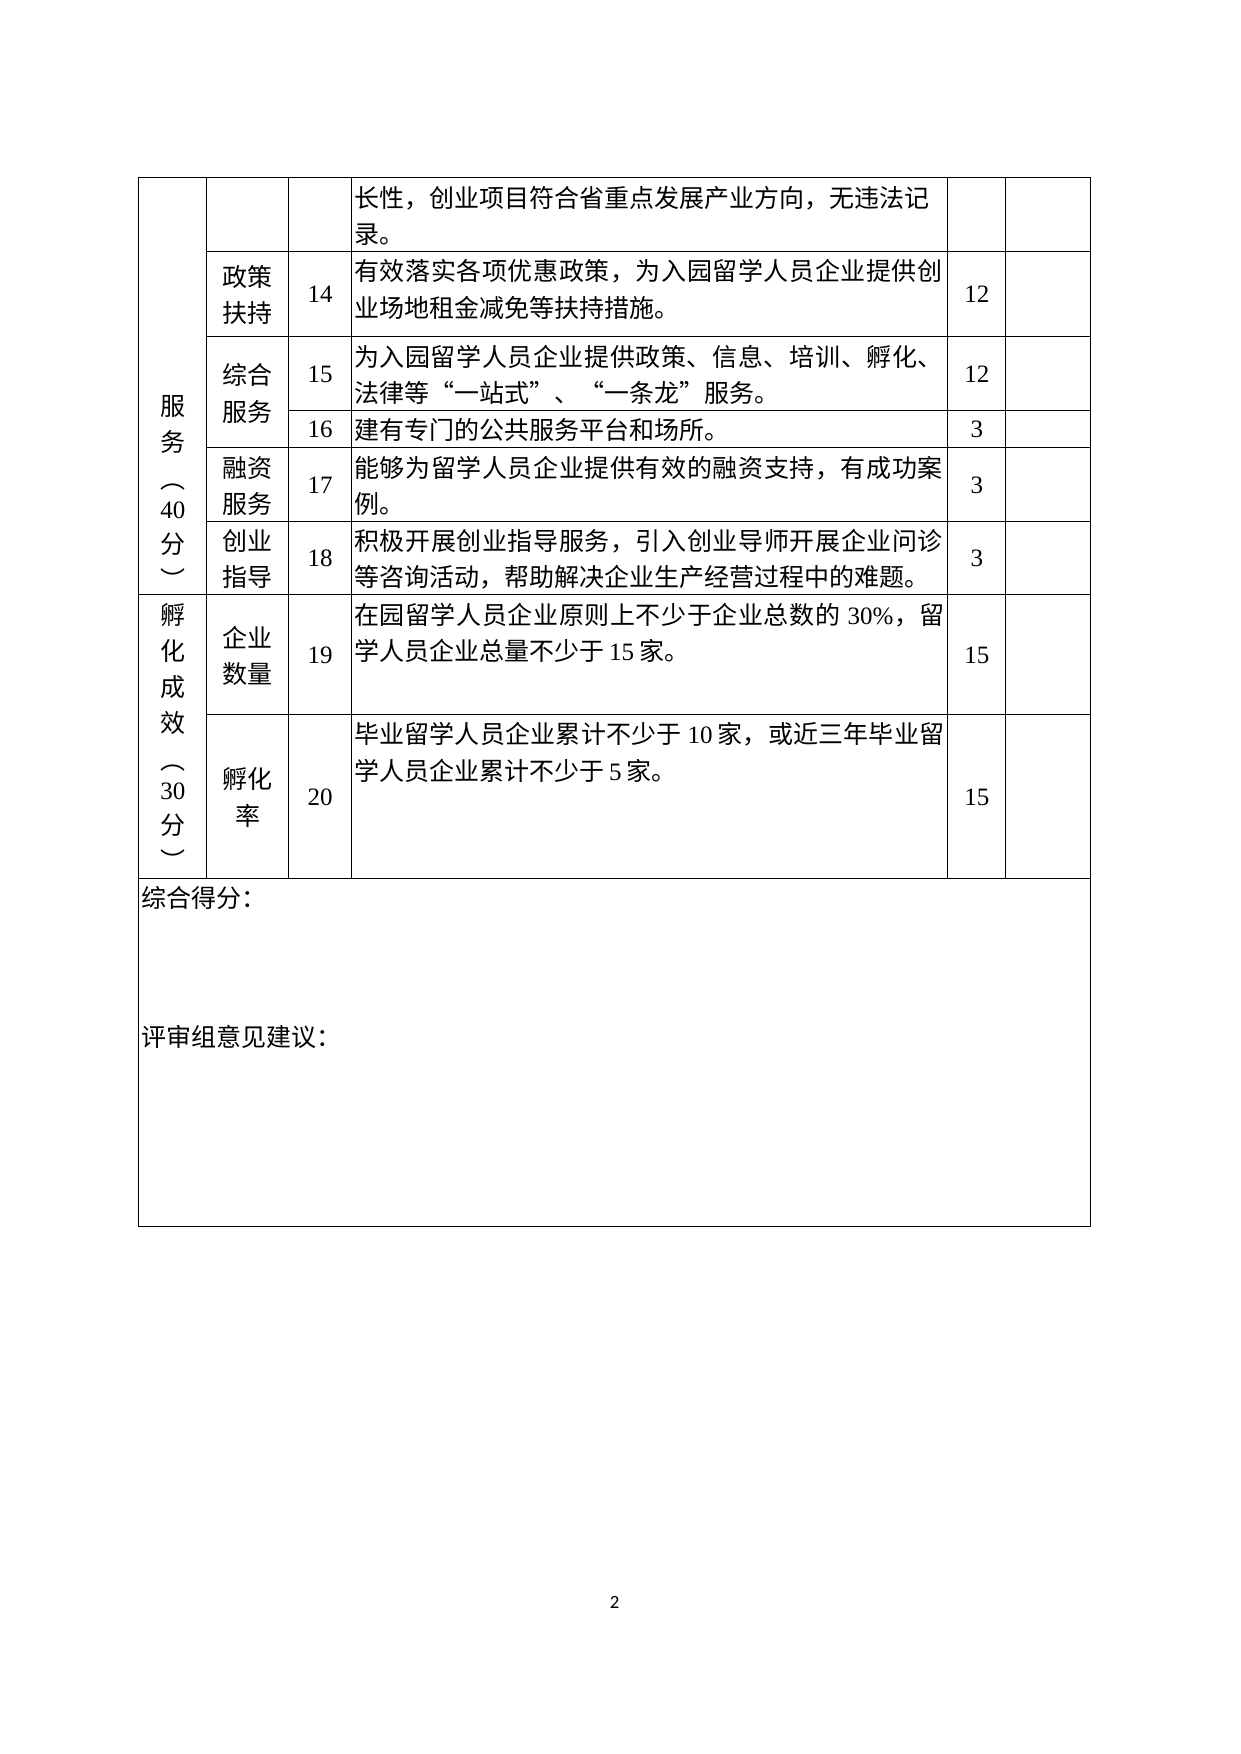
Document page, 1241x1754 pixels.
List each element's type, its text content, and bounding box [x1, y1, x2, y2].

table_cell 能够为留学人员企业提供有效的融资支持，有成功案例。 [352, 448, 947, 521]
table_cell 16 [289, 411, 351, 447]
table_cell 企业 数量 [207, 595, 288, 714]
table_cell 3 [948, 448, 1005, 521]
table_cell 14 [289, 252, 351, 336]
table_cell [1006, 178, 1090, 251]
table_cell 18 [289, 522, 351, 594]
table_cell 融资 服务 [207, 448, 288, 521]
table_cell 15 [948, 595, 1005, 714]
table_cell [1006, 522, 1090, 594]
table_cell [352, 178, 947, 251]
table_cell [1006, 595, 1090, 714]
table_cell 创业 指导 [207, 522, 288, 594]
table_cell 17 [289, 448, 351, 521]
table_cell 毕业留学人员企业累计不少于10家，或近三年毕业留学人员企业累计不少于5家。 [352, 715, 947, 878]
table_cell 3 [948, 411, 1005, 447]
table_cell 19 [289, 595, 351, 714]
table_cell 15 [289, 337, 351, 410]
table_cell [1006, 411, 1090, 447]
table_cell 12 [948, 337, 1005, 410]
table_cell 政策 扶持 [207, 252, 288, 336]
table_cell 3 [948, 522, 1005, 594]
table_cell 综合 服务 [207, 337, 288, 447]
table_cell 15 [948, 715, 1005, 878]
table_cell 综合得分： 评审组意见建议： [139, 879, 1090, 1226]
table_cell 孵化 率 [207, 715, 288, 878]
table_cell 为入园留学人员企业提供政策、信息、培训、孵化、法律等“一站式”、“一条龙”服务。 [352, 337, 947, 410]
table_cell 积极开展创业指导服务，引入创业导师开展企业问诊等咨询活动，帮助解决企业生产经营过程中的难题。 [352, 522, 947, 594]
table_cell [1006, 252, 1090, 336]
table_cell 4 [948, 178, 1005, 251]
table_cell 孵 化 成 效 ︵ 30 分 ︶ [139, 595, 206, 878]
table_cell [1006, 337, 1090, 410]
table_cell [1006, 715, 1090, 878]
table_cell 13 [289, 178, 351, 251]
table_cell 12 [948, 252, 1005, 336]
table_cell [1006, 448, 1090, 521]
table_cell 有效落实各项优惠政策，为入园留学人员企业提供创业场地租金减免等扶持措施。 [352, 252, 947, 336]
table_cell 在园留学人员企业原则上不少于企业总数的30%，留学人员企业总量不少于15家。 [352, 595, 947, 714]
table_cell 20 [289, 715, 351, 878]
table_cell 建有专门的公共服务平台和场所。 [352, 411, 947, 447]
